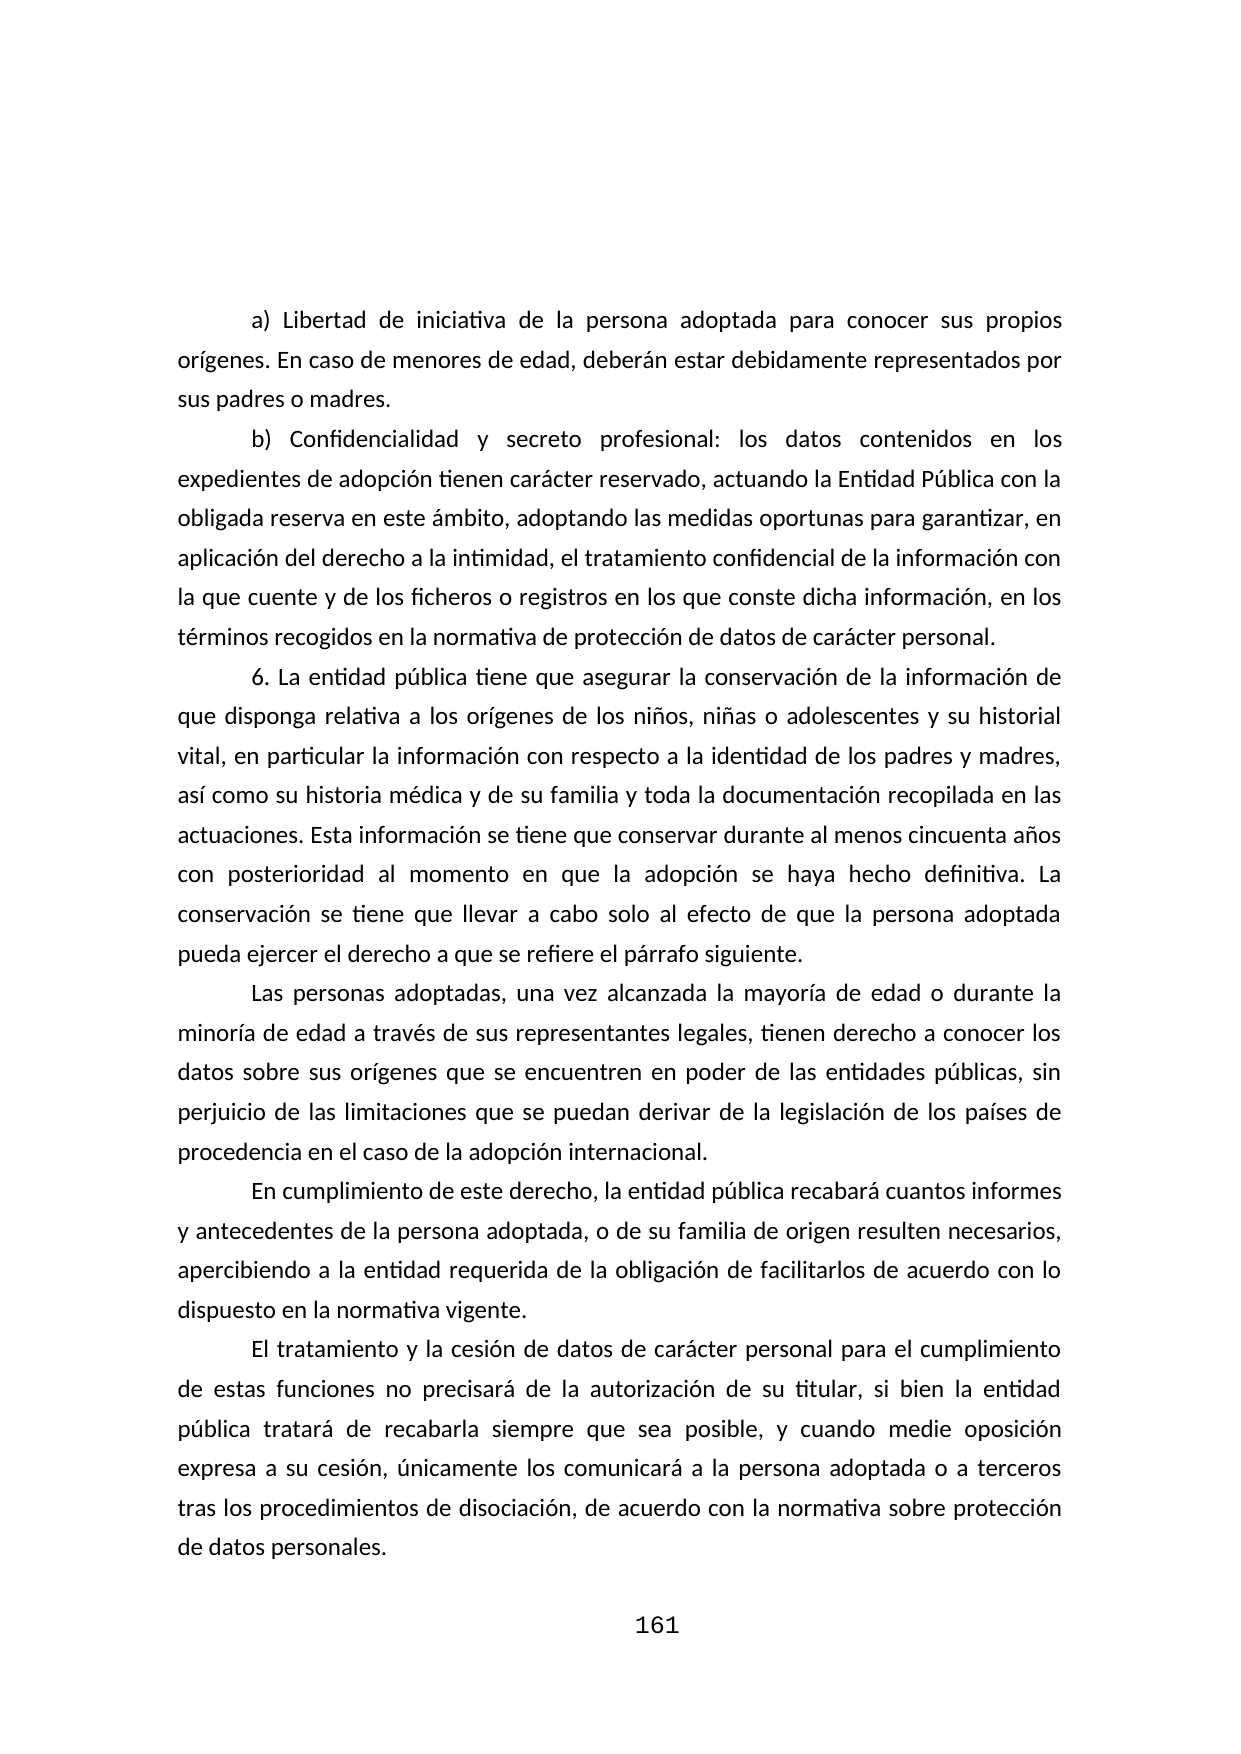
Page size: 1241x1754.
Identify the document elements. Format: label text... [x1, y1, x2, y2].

text a) Libertad de iniciativa de la persona adoptada para conocer sus propios orígenes. En caso de menores de edad, deberán estar debidamente representados por sus padres o madres. [177, 295, 1063, 414]
text El tratamiento y la cesión de datos de carácter personal para el cumplimiento de estas funciones no precisará de la autorización de su titular, si bien la entidad pública tratará de recabarla siempre que sea posible, y cuando medie oposición expresa a su cesión, únicamente los comunicará a la persona adoptada o a terceros tras los procedimientos de disociación, de acuerdo con la normativa sobre protección de datos personales. [177, 1324, 1063, 1562]
text b) Confidencialidad y secreto profesional: los datos contenidos en los expedientes de adopción tienen carácter reservado, actuando la Entidad Pública con la obligada reserva en este ámbito, adoptando las medidas oportunas para garantizar, en aplicación del derecho a la intimidad, el tratamiento confidencial de la información con la que cuente y de los ficheros o registros en los que conste dicha información, en los términos recogidos en la normativa de protección de datos de carácter personal. [177, 414, 1063, 652]
text En cumplimiento de este derecho, la entidad pública recabará cuantos informes y antecedentes de la persona adoptada, o de su familia de origen resulten necesarios, apercibiendo a la entidad requerida de la obligación de facilitarlos de acuerdo con lo dispuesto en la normativa vigente. [177, 1166, 1063, 1324]
text 6. La entidad pública tiene que asegurar la conservación de la información de que disponga relativa a los orígenes de los niños, niñas o adolescentes y su historial vital, en particular la información con respecto a la identidad de los padres y madres, así como su historia médica y de su familia y toda la documentación recopilada en las actuaciones. Esta información se tiene que conservar durante al menos cincuenta años con posterioridad al momento en que la adopción se haya hecho definitiva. La conservación se tiene que llevar a cabo solo al efecto de que la persona adoptada pueda ejercer el derecho a que se refiere el párrafo siguiente. [177, 652, 1063, 968]
text Las personas adoptadas, una vez alcanzada la mayoría de edad o durante la minoría de edad a través de sus representantes legales, tienen derecho a conocer los datos sobre sus orígenes que se encuentren en poder de las entidades públicas, sin perjuicio de las limitaciones que se puedan derivar de la legislación de los países de procedencia en el caso de la adopción internacional. [177, 968, 1063, 1166]
